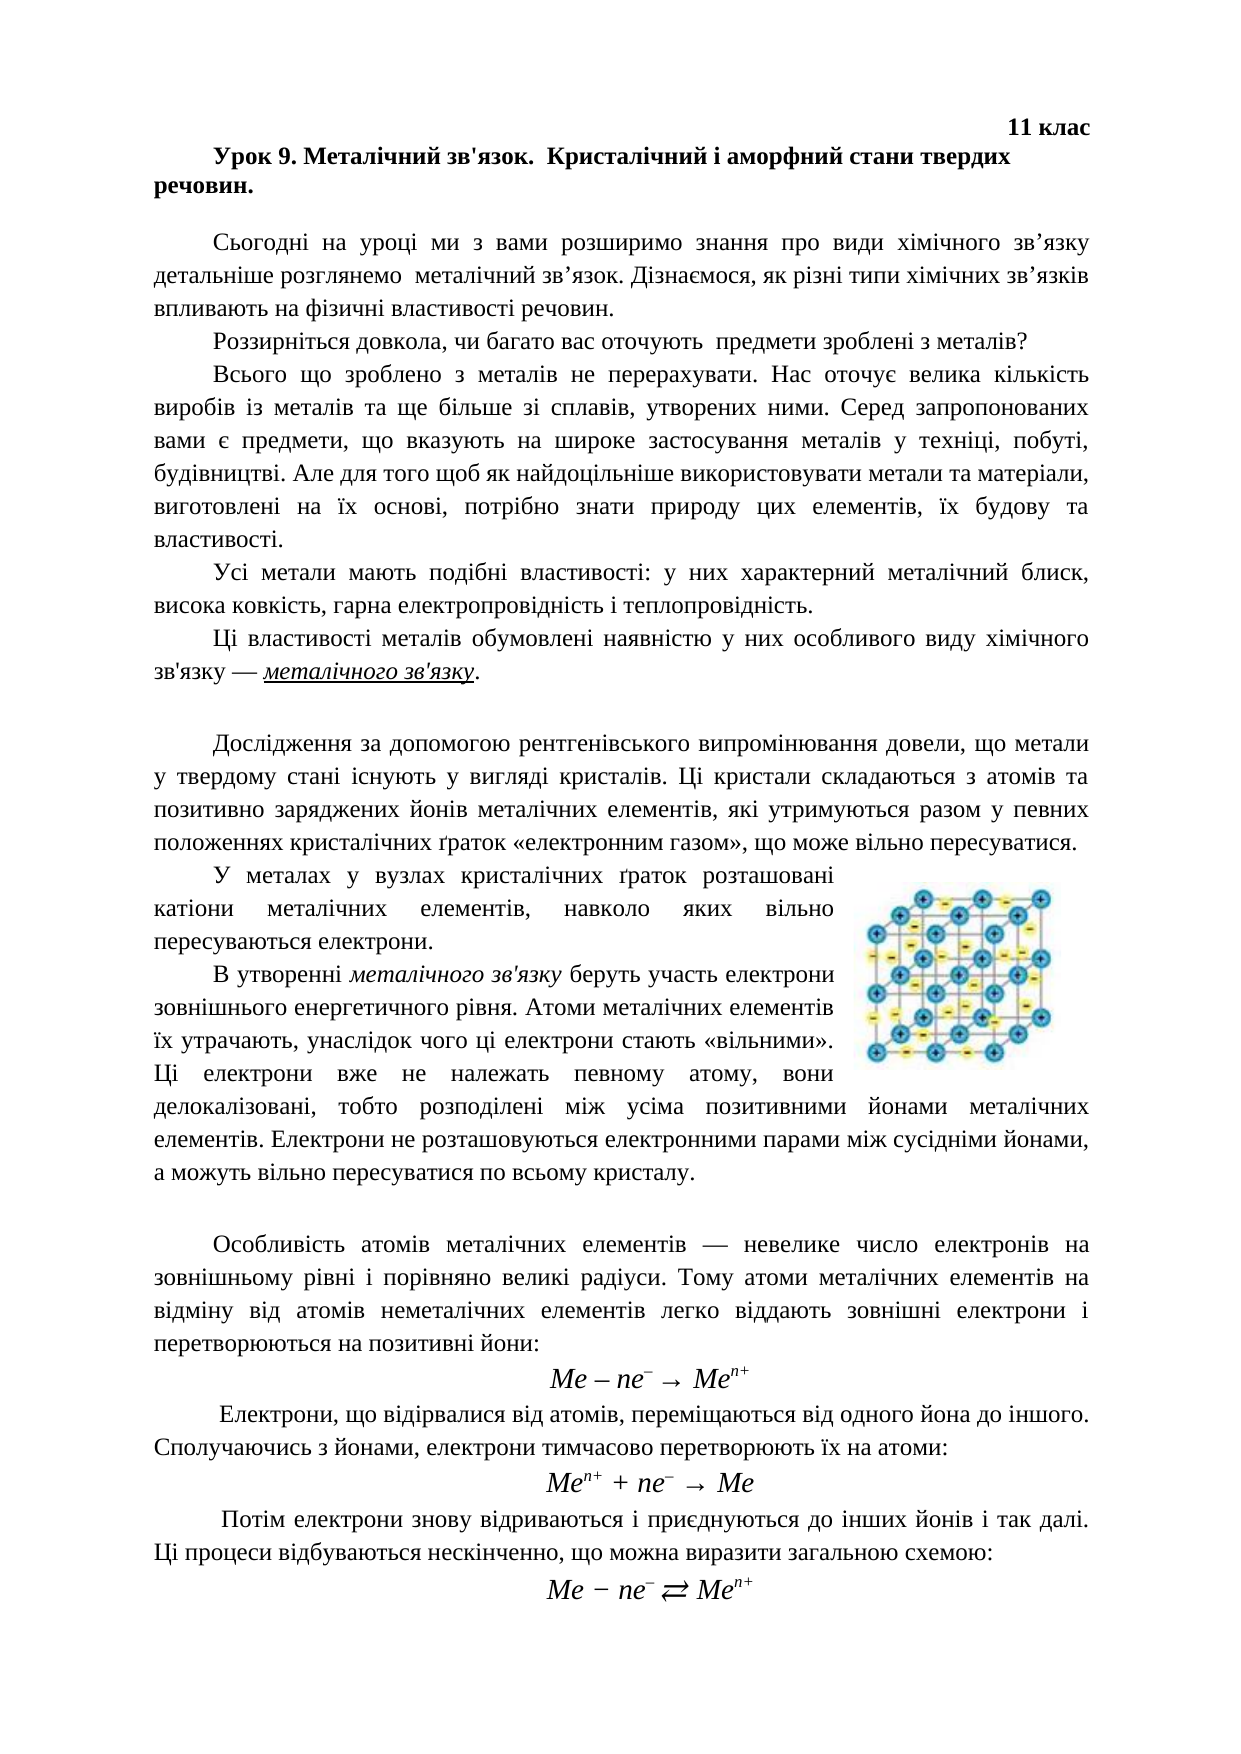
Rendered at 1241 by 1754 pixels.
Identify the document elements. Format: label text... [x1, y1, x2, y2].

text У металах у вузлах кристалічних ґраток розташовані катіони металічних елементів, навколо яких вільно пересуваються електрони. [153, 860, 1090, 955]
text Me − ne– ⇄ Men+ [153, 1570, 1090, 1605]
text Потім електрони знову відриваються і приєднуються до інших йонів і так далі. Ці процеси відбуваються нескінченно, що можна виразити загальною схемою: [153, 1504, 1090, 1566]
text Всього що зроблено з металів не перерахувати. Нас оточує велика кількість виробів із металів та ще більше зі сплавів, утворених ними. Серед запропонованих вами є предмети, що вказують на широке застосування металів у техніці, побуті, будівництві. Але для того щоб як найдоцільніше використовувати метали та матеріали, виготовлені на їх основі, потрібно знати природу цих елементів, їх будову та властивості. [153, 359, 1090, 553]
text Особливість атомів металічних елементів — невелике число електронів на зовнішньому рівні і порівняно великі радіуси. Тому атоми металічних елементів на відміну від атомів неметалічних елементів легко віддають зовнішні електрони і перетворюються на позитивні йони: [153, 1229, 1090, 1357]
picture [853, 882, 1062, 1070]
text В утворенні металічного зв'язку беруть участь електрони зовнішнього енергетичного рівня. Атоми металічних елементів їх утрачають, унаслідок чого ці електрони стають «вільними». Ці електрони вже не належать певному атому, вони делокалізовані, тобто розподілені між усіма позитивними йонами металічних елементів. Електрони не розташовуються електронними парами між сусідніми йонами, а можуть вільно пересуватися по всьому кристалу. [153, 959, 1090, 1186]
text Роззирніться довкола, чи багато вас оточують предмети зроблені з металів? [153, 326, 1090, 355]
text Men+ + ne– → Me [153, 1466, 1090, 1499]
text Дослідження за допомогою рентгенівського випромінювання довели, що метали у твердому стані існують у вигляді кристалів. Ці кристали складаються з атомів та позитивно заряджених йонів металічних елементів, які утримуються разом у певних положеннях кристалічних ґраток «електронним газом», що може вільно пересуватися. [153, 728, 1090, 856]
text Усі метали мають подібні властивості: у них характерний металічний блиск, висока ковкість, гарна електропровідність і теплопровідність. [153, 557, 1090, 619]
text Ці властивості металів обумовлені наявністю у них особливого виду хімічного зв'язку — металічного зв'язку. [153, 623, 1090, 685]
text 11 клас [153, 112, 1090, 141]
text Me – ne– → Men+ [153, 1361, 1090, 1394]
text Електрони, що відірвалися від атомів, переміщаються від одного йона до іншого. Сполучаючись з йонами, електрони тимчасово перетворюють їх на атоми: [153, 1399, 1090, 1461]
text Сьогодні на уроці ми з вами розширимо знання про види хімічного зв’язку детальніше розглянемо металічний зв’язок. Дізнаємося, як різні типи хімічних зв’язків впливають на фізичні властивості речовин. [153, 227, 1090, 322]
text Урок 9. Металічний зв'язок. Кристалічний і аморфний стани твердих речовин. [153, 141, 1090, 198]
